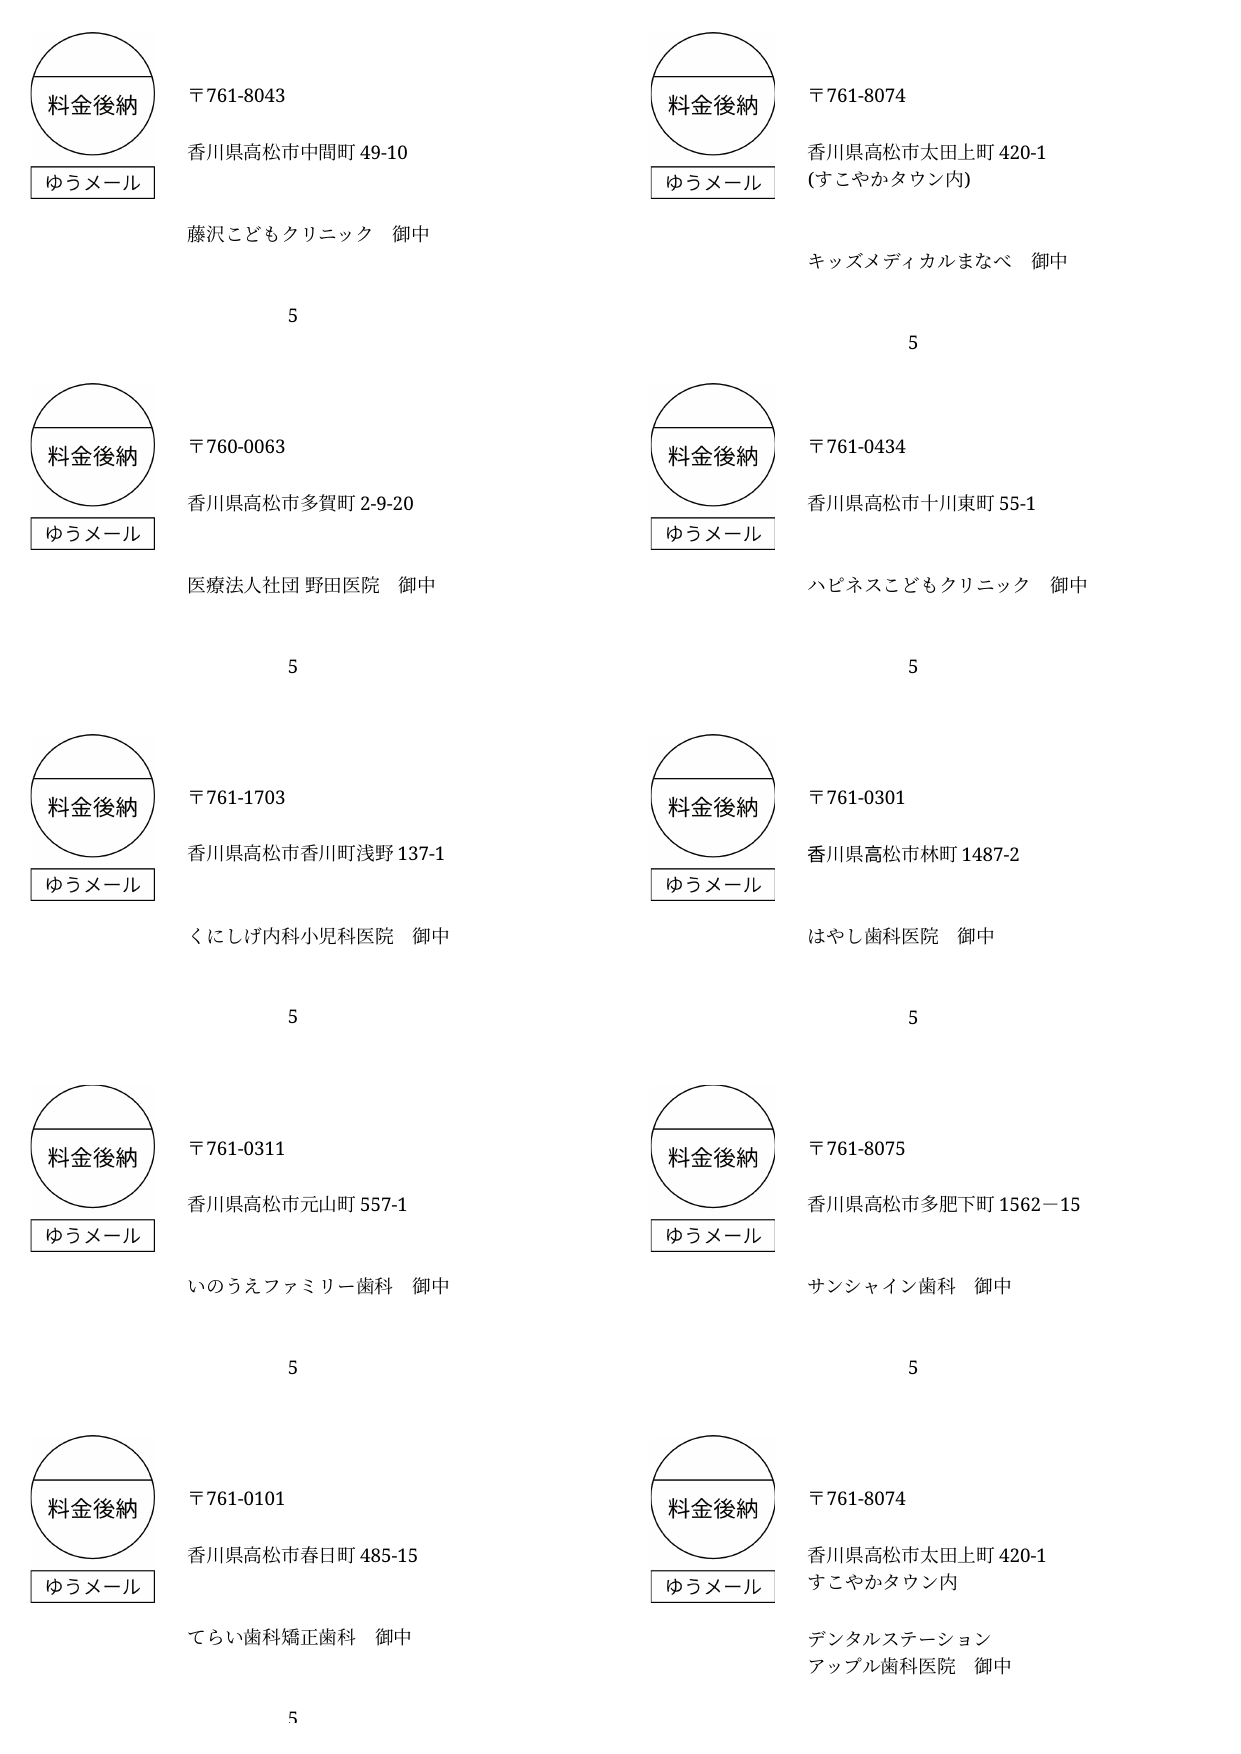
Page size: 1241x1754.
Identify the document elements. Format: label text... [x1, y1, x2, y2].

picture [650, 734, 775, 901]
table_cell 〒761-8074 香川県高松市太田上町420-1 すこやかタウン内 デンタルステーション アップル歯科医院 御中 5 [620, 1403, 1240, 1722]
table_cell 〒761-0101 香川県高松市春日町485-15 てらい歯科矯正歯科 御中 5 [0, 1403, 620, 1722]
picture [30, 734, 155, 901]
table_cell 〒761-8075 香川県高松市多肥下町1562－15 サンシャイン歯科 御中 5 [620, 1053, 1240, 1403]
table_cell 〒761-0301 ⾹川県⾼松市林町1487-2 はやし歯科医院 御中 5 [620, 702, 1240, 1052]
table_header 〒761-8043 香川県高松市中間町49-10 藤沢こどもクリニック 御中 5 [0, 0, 620, 351]
table_cell 〒760-0063 香川県高松市多賀町2-9-20 医療法人社団 野田医院 御中 5 [0, 351, 620, 702]
table_cell 〒761-0434 香川県高松市十川東町55-1 ハピネスこどもクリニック 御中 5 [620, 351, 1240, 702]
table_header 〒761-8074 香川県高松市太田上町420-1 (すこやかタウン内) キッズメディカルまなべ 御中 5 [620, 0, 1240, 351]
picture [650, 1435, 775, 1603]
picture [30, 383, 155, 550]
picture [30, 1435, 155, 1603]
picture [650, 1085, 775, 1252]
picture [650, 32, 775, 199]
table_cell 〒761-0311 香川県高松市元山町557-1 いのうえファミリー歯科 御中 5 [0, 1053, 620, 1403]
table_cell 〒761-1703 香川県高松市香川町浅野137-1 くにしげ内科小児科医院 御中 5 [0, 702, 620, 1052]
picture [650, 383, 775, 550]
picture [30, 1085, 155, 1252]
picture [30, 32, 155, 199]
